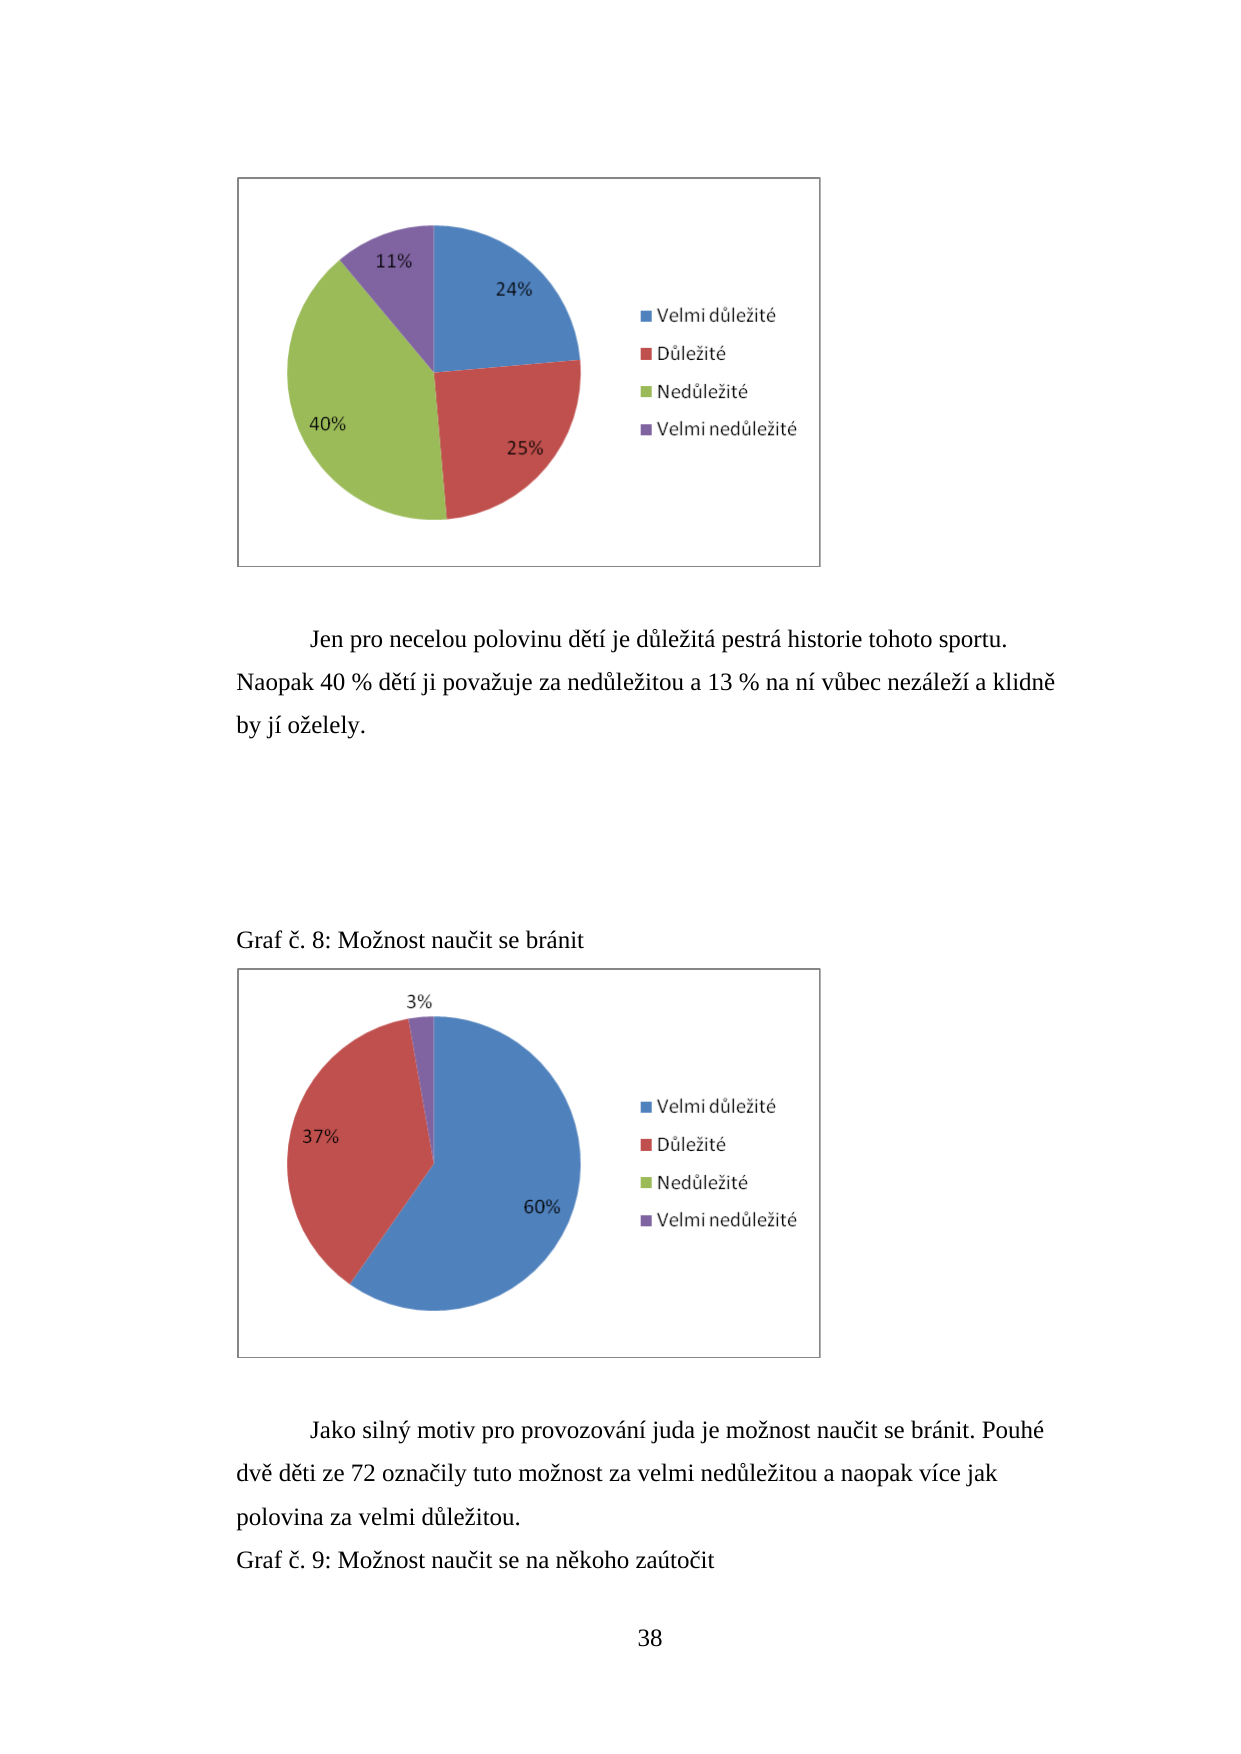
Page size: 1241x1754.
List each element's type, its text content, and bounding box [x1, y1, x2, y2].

picture [236, 177, 821, 567]
text Jen pro necelou polovinu dětí je důležitá pestrá historie tohoto sportu. Naopak 40 % dětí ji považuje za nedůležitou a 13 % na ní vůbec nezáleží a klidně by jí oželely. [236, 624, 1063, 739]
text Graf č. 8: Možnost naučit se bránit [236, 926, 1063, 954]
picture [236, 968, 821, 1358]
text Graf č. 9: Možnost naučit se na někoho zaútočit [236, 1545, 1063, 1573]
text Jako silný motiv pro provozování juda je možnost naučit se bránit. Pouhé dvě děti ze 72 označily tuto možnost za velmi nedůležitou a naopak více jak polovina za velmi důležitou. [236, 1415, 1063, 1530]
